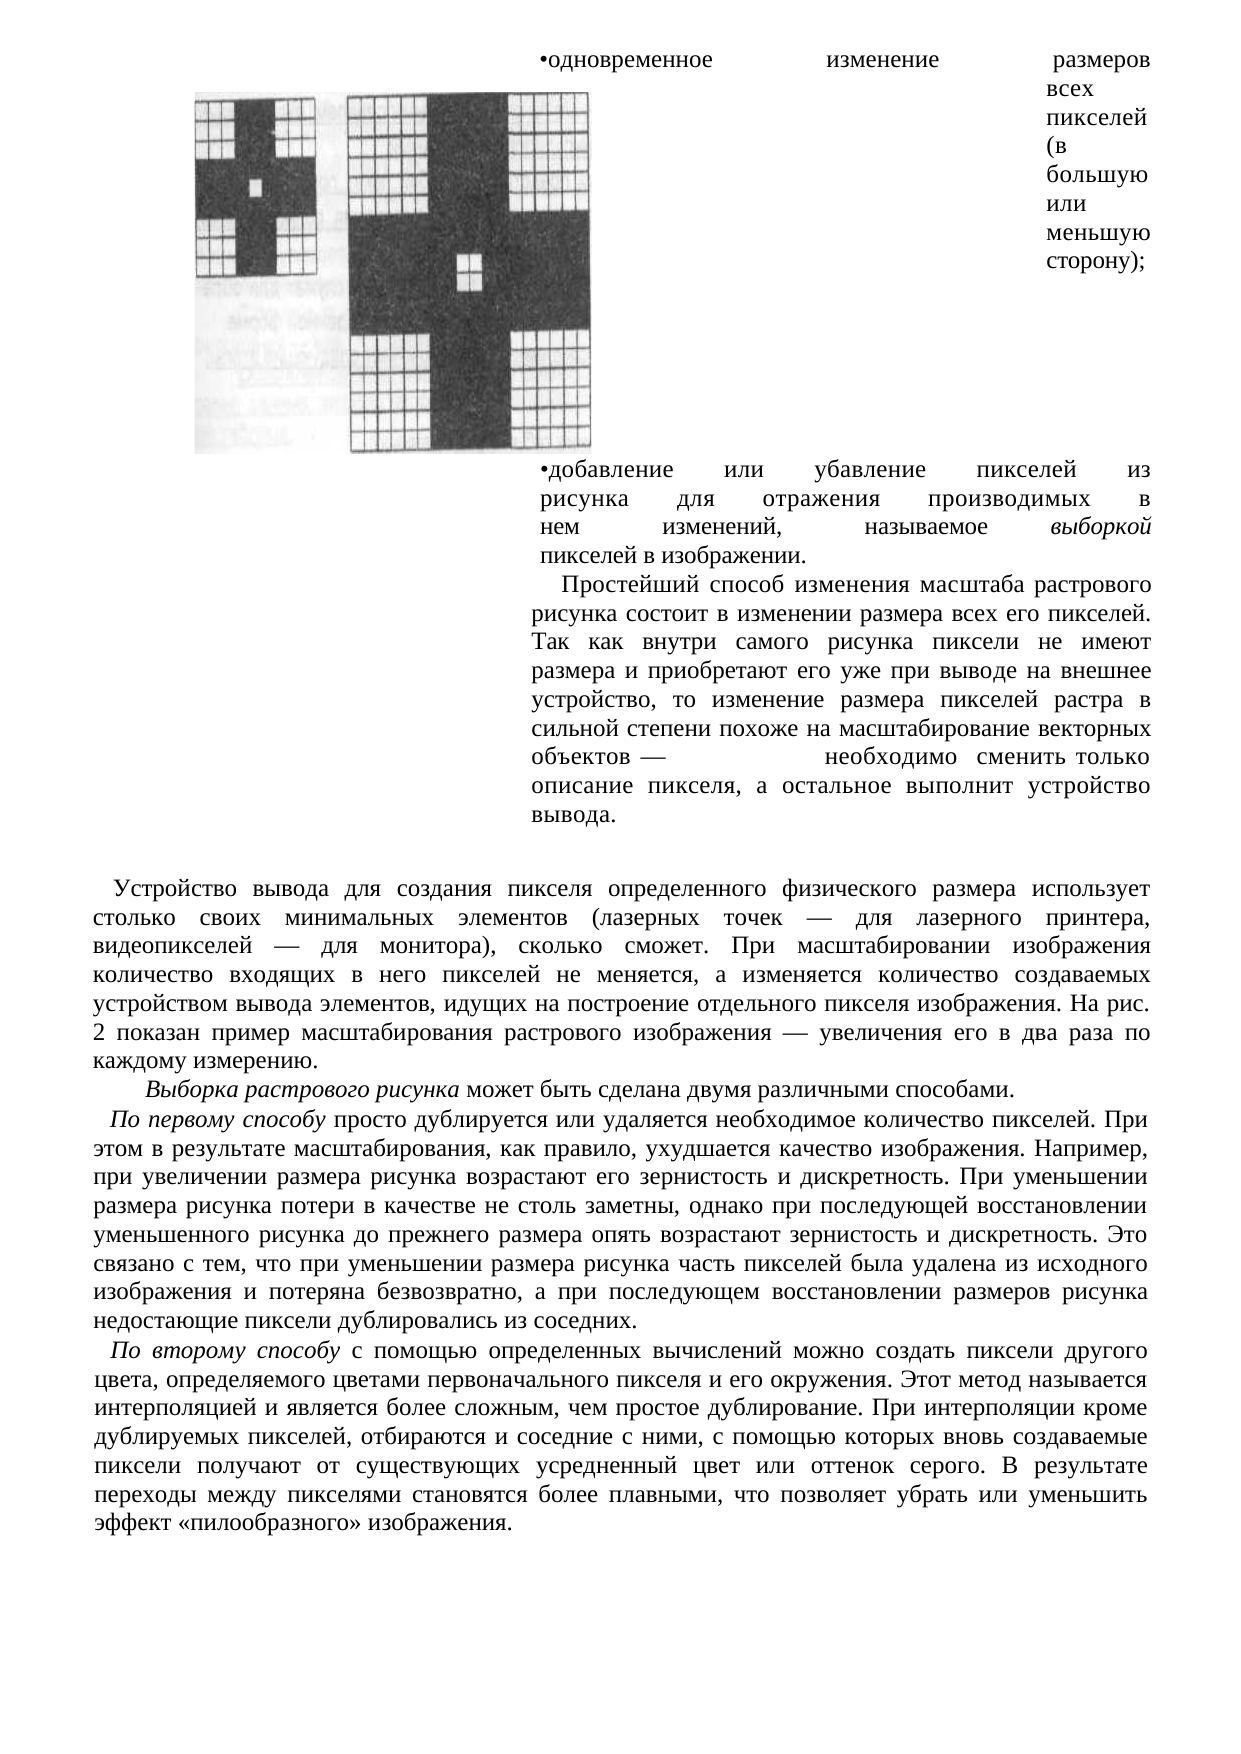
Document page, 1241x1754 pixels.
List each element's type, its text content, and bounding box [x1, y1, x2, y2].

text Простейший способ изменения масштаба растрового рисунка состоит в изменении размера всех его пикселей. Так как внутри самого рисунка пиксели не имеют размера и приобретают его уже при выводе на внешнее устройство, то изменение размера пикселей растра в сильной степени похоже на масштабирование векторных объектов — необходимо сменить только описание пикселя, а остальное выполнит устройство вывода. [531, 569, 1152, 828]
text •одновременное изменение размеров всех пикселей (в большую или меньшую сторону); [539, 44, 1152, 274]
text •добавление или убавление пикселей из рисунка для отражения производимых в нем изменений, называемое выборкой пикселей в изображении. [540, 274, 1152, 569]
text По второму способу с помощью определенных вычислений можно создать пиксели другого цвета, определяемого цветами первоначального пикселя и его окружения. Этот метод называется интерполяцией и является более сложным, чем простое дублирование. При интерполяции кроме дублируемых пикселей, отбираются и соседние с ними, с помощью которых вновь создаваемые пиксели получают от существующих усредненный цвет или оттенок серого. В результате переходы между пикселями становятся более плавными, что позволяет убрать или уменьшить эффект «пилообразного» изображения. [94, 1335, 1149, 1536]
text Выборка растрового рисунка может быть сделана двумя различными способами. [145, 1074, 1152, 1103]
text По первому способу просто дублируется или удаляется необходимое количество пикселей. При этом в результате масштабирования, как правило, ухудшается качество изображения. Например, при увеличении размера рисунка возрастают его зернистость и дискретность. При уменьшении размера рисунка потери в качестве не столь заметны, однако при последующей восстановлении уменьшенного рисунка до прежнего размера опять возрастают зернистость и дискретность. Это связано с тем, что при уменьшении размера рисунка часть пикселей была удалена из исходного изображения и потеряна безвозвратно, а при последующем восстановлении размеров рисунка недостающие пиксели дублировались из соседних. [93, 1104, 1149, 1334]
text Устройство вывода для создания пикселя определенного физического размера использует столько своих минимальных элементов (лазерных точек — для лазерного принтера, видеопикселей — для монитора), сколько сможет. При масштабировании изображения количество входящих в него пикселей не меняется, а изменяется количество создаваемых устройством вывода элементов, идущих на построение отдельного пикселя изображения. На рис. 2 показан пример масштабирования растрового изображения — увеличения его в два раза по каждому измерению. [93, 873, 1152, 1074]
picture [194, 92, 592, 454]
